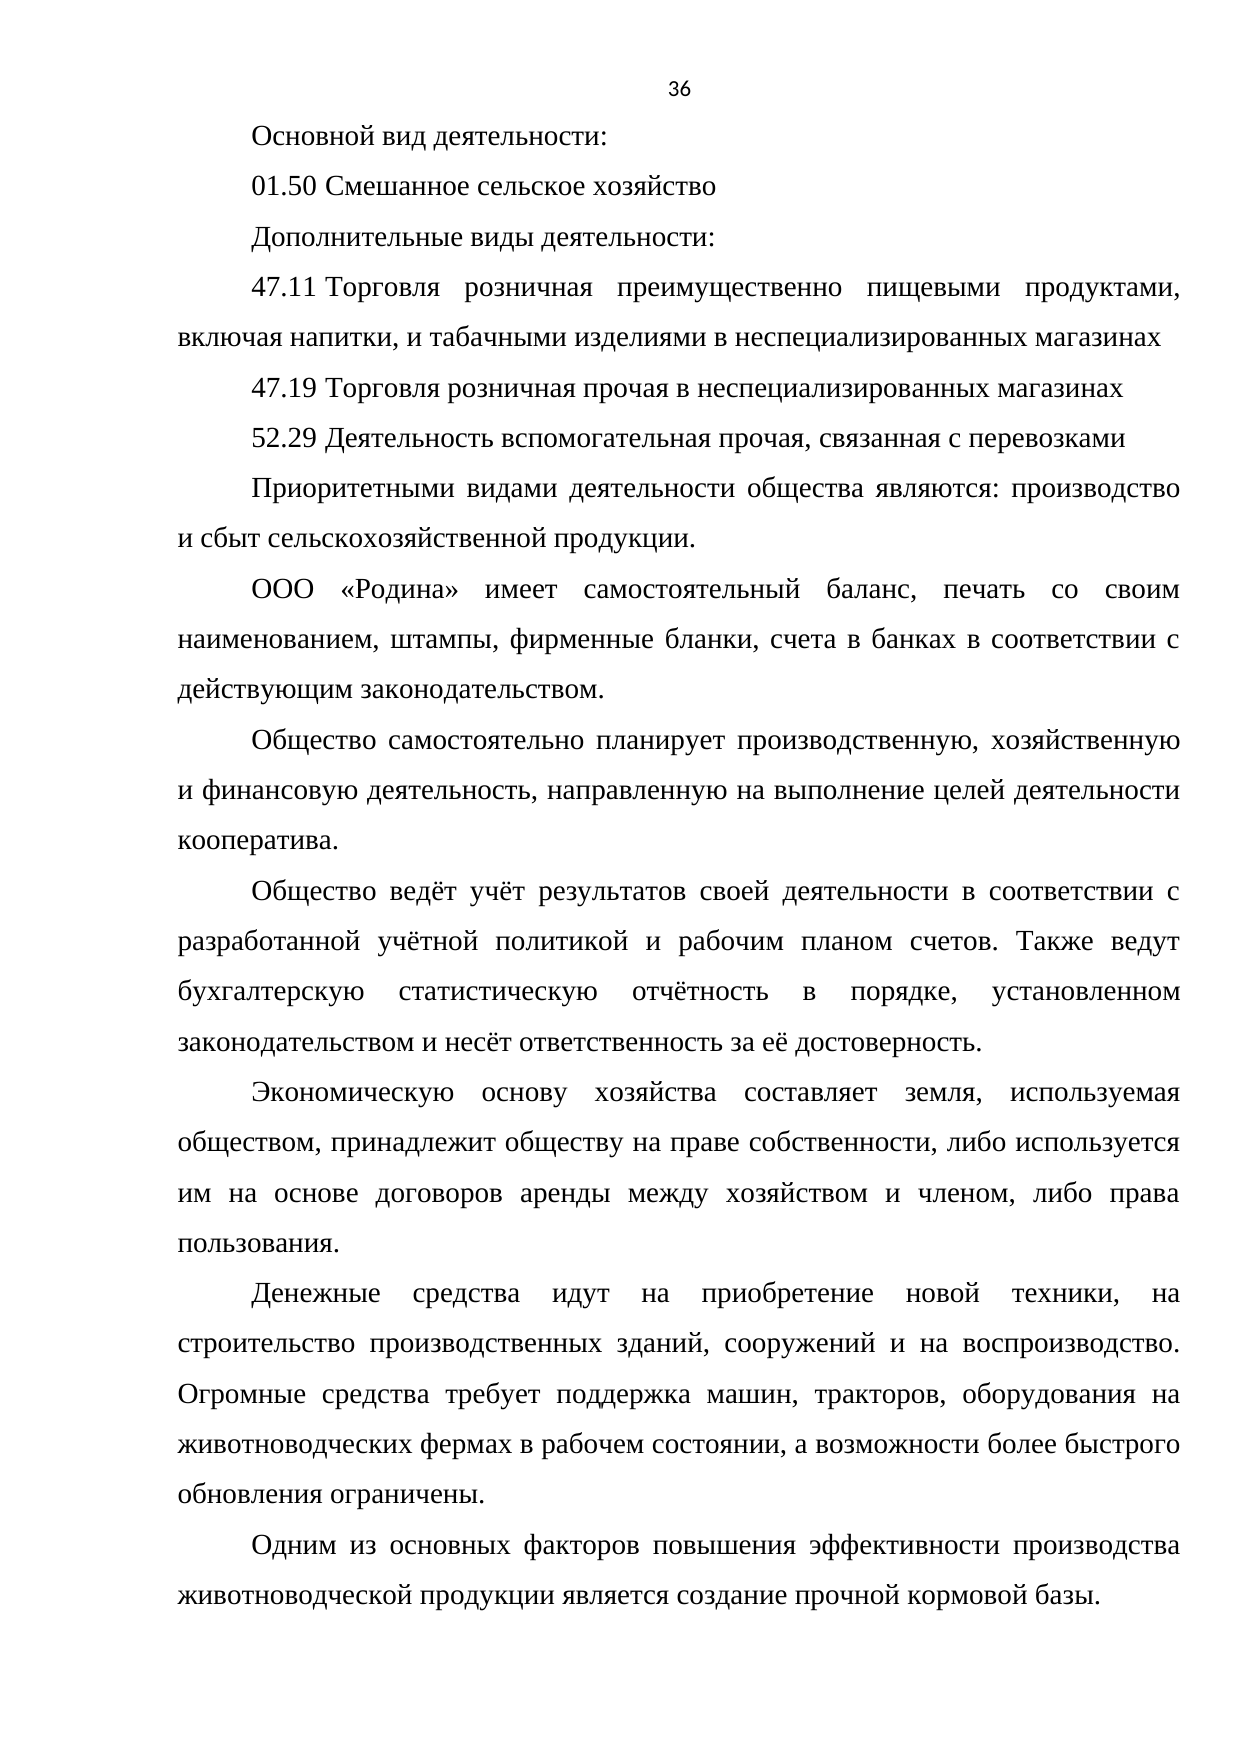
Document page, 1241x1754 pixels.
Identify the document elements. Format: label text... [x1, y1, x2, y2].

text 47.19 Торговля розничная прочая в неспециализированных магазинах [177, 370, 1181, 403]
text Экономическую основу хозяйства составляет земля, используемая обществом, принадлежит обществу на праве собственности, либо используется им на основе договоров аренды между хозяйством и членом, либо права пользования. [177, 1074, 1181, 1258]
text Общество ведёт учёт результатов своей деятельности в соответствии с разработанной учётной политикой и рабочим планом счетов. Также ведут бухгалтерскую статистическую отчётность в порядке, установленном законодательством и несёт ответственность за её достоверность. [177, 873, 1181, 1057]
text 47.11 Торговля розничная преимущественно пищевыми продуктами, включая напитки, и табачными изделиями в неспециализированных магазинах [177, 269, 1181, 353]
text 52.29 Деятельность вспомогательная прочая, связанная с перевозками [177, 420, 1181, 453]
text 01.50 Смешанное сельское хозяйство [177, 168, 1181, 202]
text Одним из основных факторов повышения эффективности производства животноводческой продукции является создание прочной кормовой базы. [177, 1527, 1181, 1611]
text ООО «Родина» имеет самостоятельный баланс, печать со своим наименованием, штампы, фирменные бланки, счета в банках в соответствии с действующим законодательством. [177, 571, 1181, 705]
text Приоритетными видами деятельности общества являются: производство и сбыт сельскохозяйственной продукции. [177, 470, 1181, 554]
text Денежные средства идут на приобретение новой техники, на строительство производственных зданий, сооружений и на воспроизводство. Огромные средства требует поддержка машин, тракторов, оборудования на животноводческих фермах в рабочем состоянии, а возможности более быстрого обновления ограничены. [177, 1275, 1181, 1510]
text Основной вид деятельности: [177, 118, 1181, 152]
text Дополнительные виды деятельности: [177, 219, 1181, 252]
text Общество самостоятельно планирует производственную, хозяйственную и финансовую деятельность, направленную на выполнение целей деятельности кооператива. [177, 722, 1181, 856]
